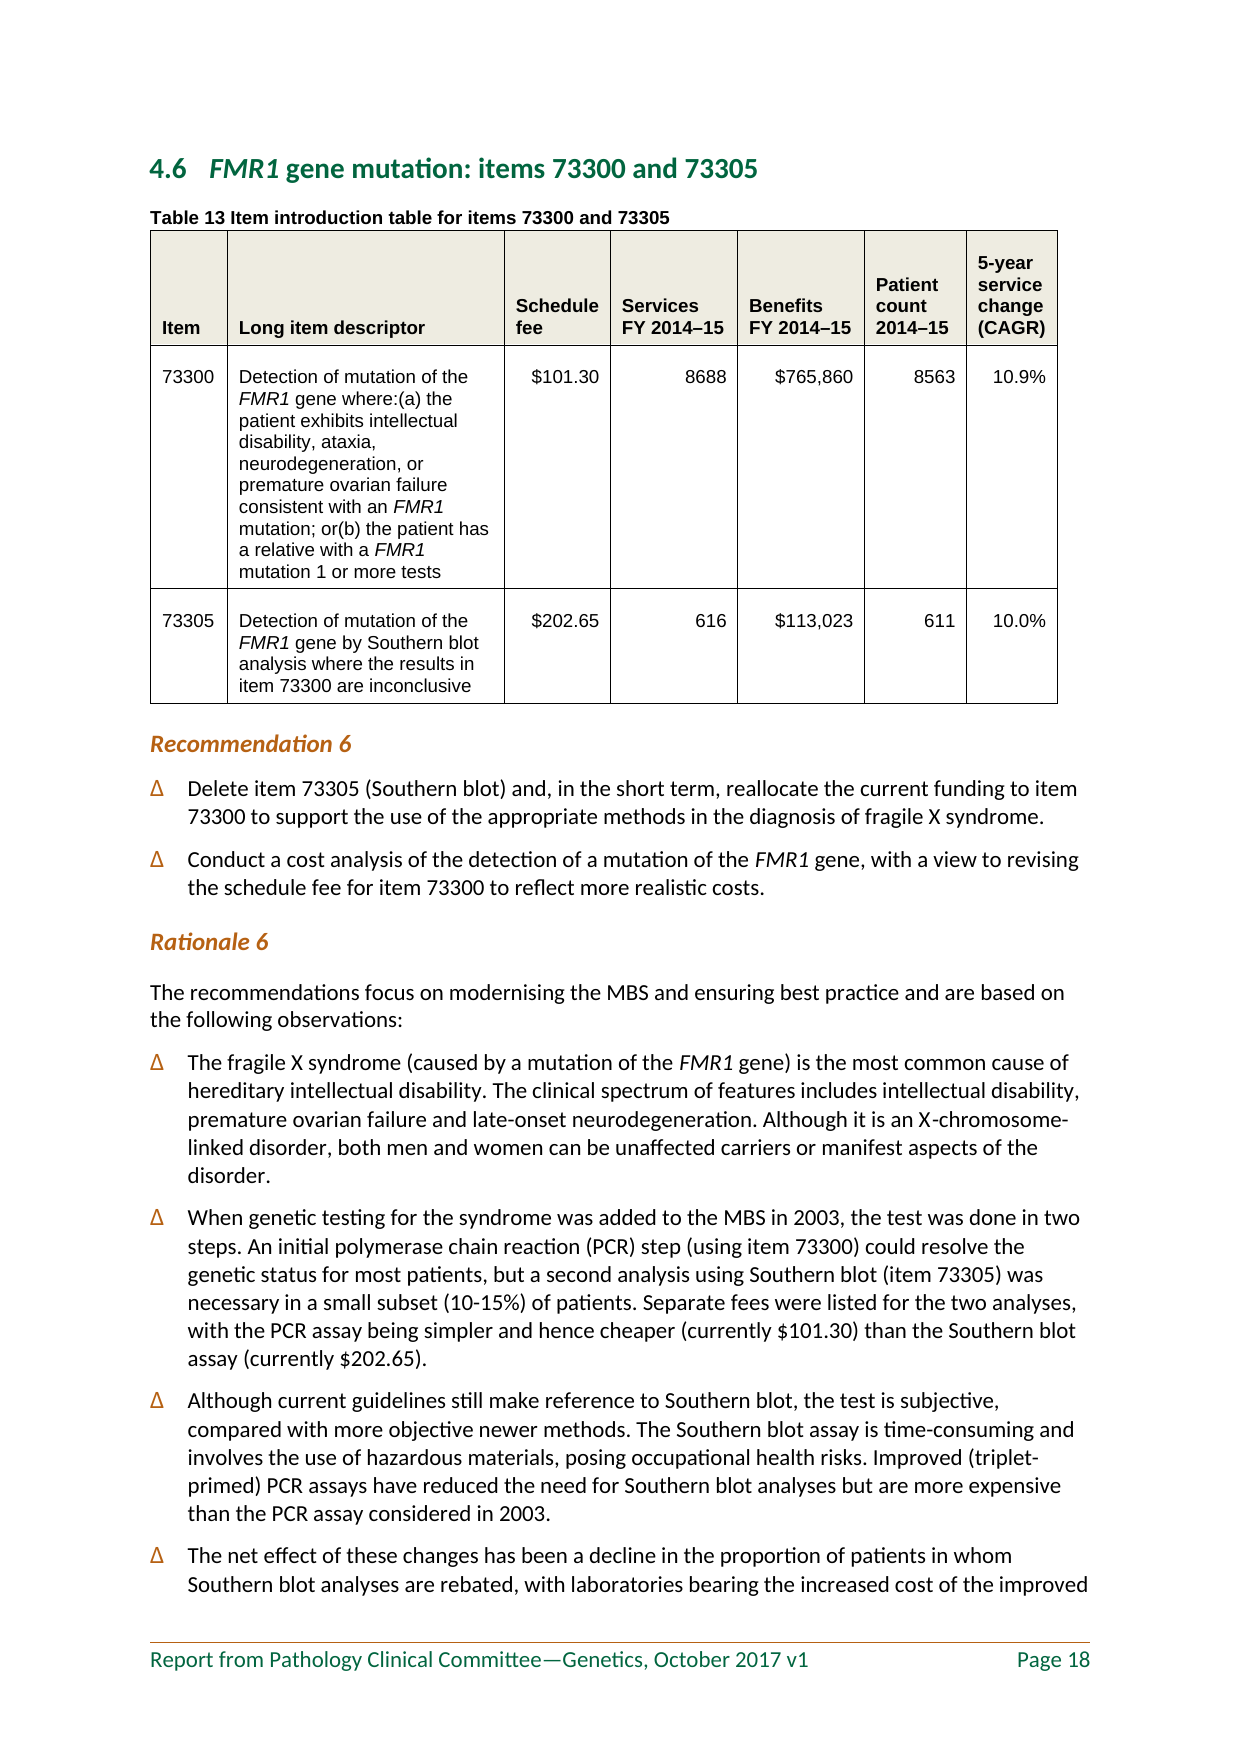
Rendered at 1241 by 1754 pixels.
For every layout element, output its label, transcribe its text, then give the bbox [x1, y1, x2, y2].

table_header 5-year service change (CAGR) [967, 231, 1057, 344]
text When genetic testing for the syndrome was added to the MBS in 2003, the test was done in two steps. An initial polymerase chain reaction (PCR) step (using item 73300) could resolve the genetic status for most patients, but a second analysis using Southern blot (item 73305) was necessary in a small subset (10-15%) of patients. Separate fees were listed for the two analyses, with the PCR assay being simpler and hence cheaper (currently $101.30) than the Southern blot assay (currently $202.65). [150, 1201, 1090, 1372]
table_header Patient count 2014–15 [865, 231, 966, 344]
table_cell 8688 [611, 346, 737, 588]
table_cell $113,023 [738, 589, 864, 703]
table_header Long item descriptor [228, 231, 504, 344]
table_cell Detection of mutation of the FMR1 gene by Southern blot analysis where the results in item 73300 are inconclusive [228, 589, 504, 703]
table_cell 73300 [151, 346, 227, 588]
subtitle Rationale 6 [150, 926, 1090, 957]
text The recommendations focus on modernising the MBS and ensuring best practice and are based on the following observations: [150, 978, 1090, 1034]
table_cell $101.30 [505, 346, 610, 588]
table_cell 8563 [865, 346, 966, 588]
table_cell 616 [611, 589, 737, 703]
table_cell $765,860 [738, 346, 864, 588]
text The fragile X syndrome (caused by a mutation of the FMR1 gene) is the most common cause of hereditary intellectual disability. The clinical spectrum of features includes intellectual disability, premature ovarian failure and late-onset neurodegeneration. Although it is an X-chromosome-linked disorder, both men and women can be unaffected carriers or manifest aspects of the disorder. [150, 1046, 1090, 1189]
table_header Services FY 2014–15 [611, 231, 737, 344]
table_header Benefits FY 2014–15 [738, 231, 864, 344]
table_header Schedule fee [505, 231, 610, 344]
text Conduct a cost analysis of the detection of a mutation of the FMR1 gene, with a view to revising the schedule fee for item 73300 to reflect more realistic costs. [150, 843, 1090, 901]
table_cell Detection of mutation of the FMR1 gene where:(a) the patient exhibits intellectual disability, ataxia, neurodegeneration, or premature ovarian failure consistent with an FMR1 mutation; or(b) the patient has a relative with a FMR1 mutation 1 or more tests [228, 346, 504, 588]
table_cell 10.9% [967, 346, 1057, 588]
subtitle Recommendation 6 [150, 729, 1090, 759]
table_cell 10.0% [967, 589, 1057, 703]
table_cell 611 [865, 589, 966, 703]
text Delete item 73305 (Southern blot) and, in the short term, reallocate the current funding to item 73300 to support the use of the appropriate methods in the diagnosis of fragile X syndrome. [150, 772, 1090, 830]
table_cell $202.65 [505, 589, 610, 703]
text Table Item introduction table for items 73300 and 73305 [150, 206, 1090, 228]
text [150, 1539, 1090, 1598]
table_header Item [151, 231, 227, 344]
table_cell 73305 [151, 589, 227, 703]
subtitle FMR1 gene mutation: items 73300 and 73305 [149, 150, 1090, 186]
text Although current guidelines still make reference to Southern blot, the test is subjective, compared with more objective newer methods. The Southern blot assay is time-consuming and involves the use of hazardous materials, posing occupational health risks. Improved (triplet-primed) PCR assays have reduced the need for Southern blot analyses but are more expensive than the PCR assay considered in 2003. [150, 1384, 1090, 1527]
